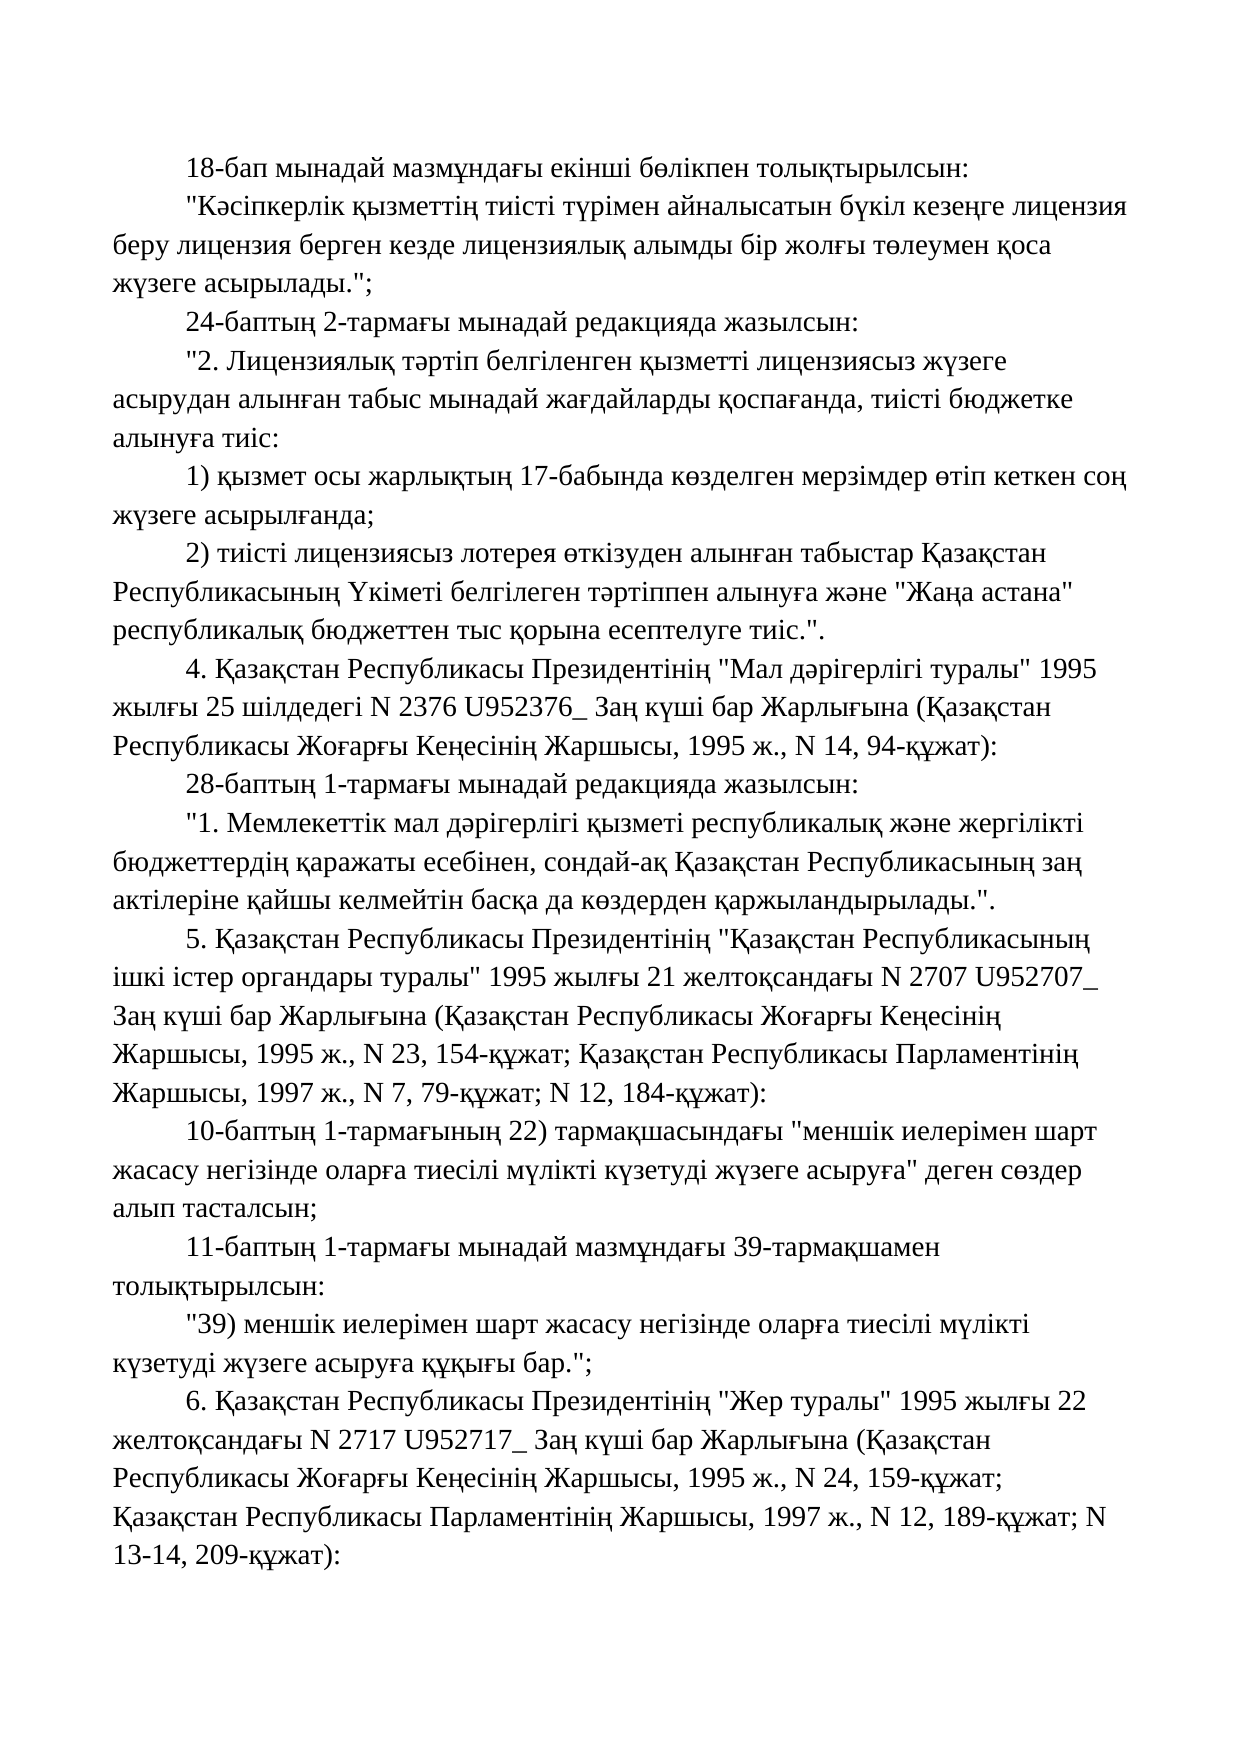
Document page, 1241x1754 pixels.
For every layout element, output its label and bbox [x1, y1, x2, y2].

text [112, 150, 1128, 1571]
